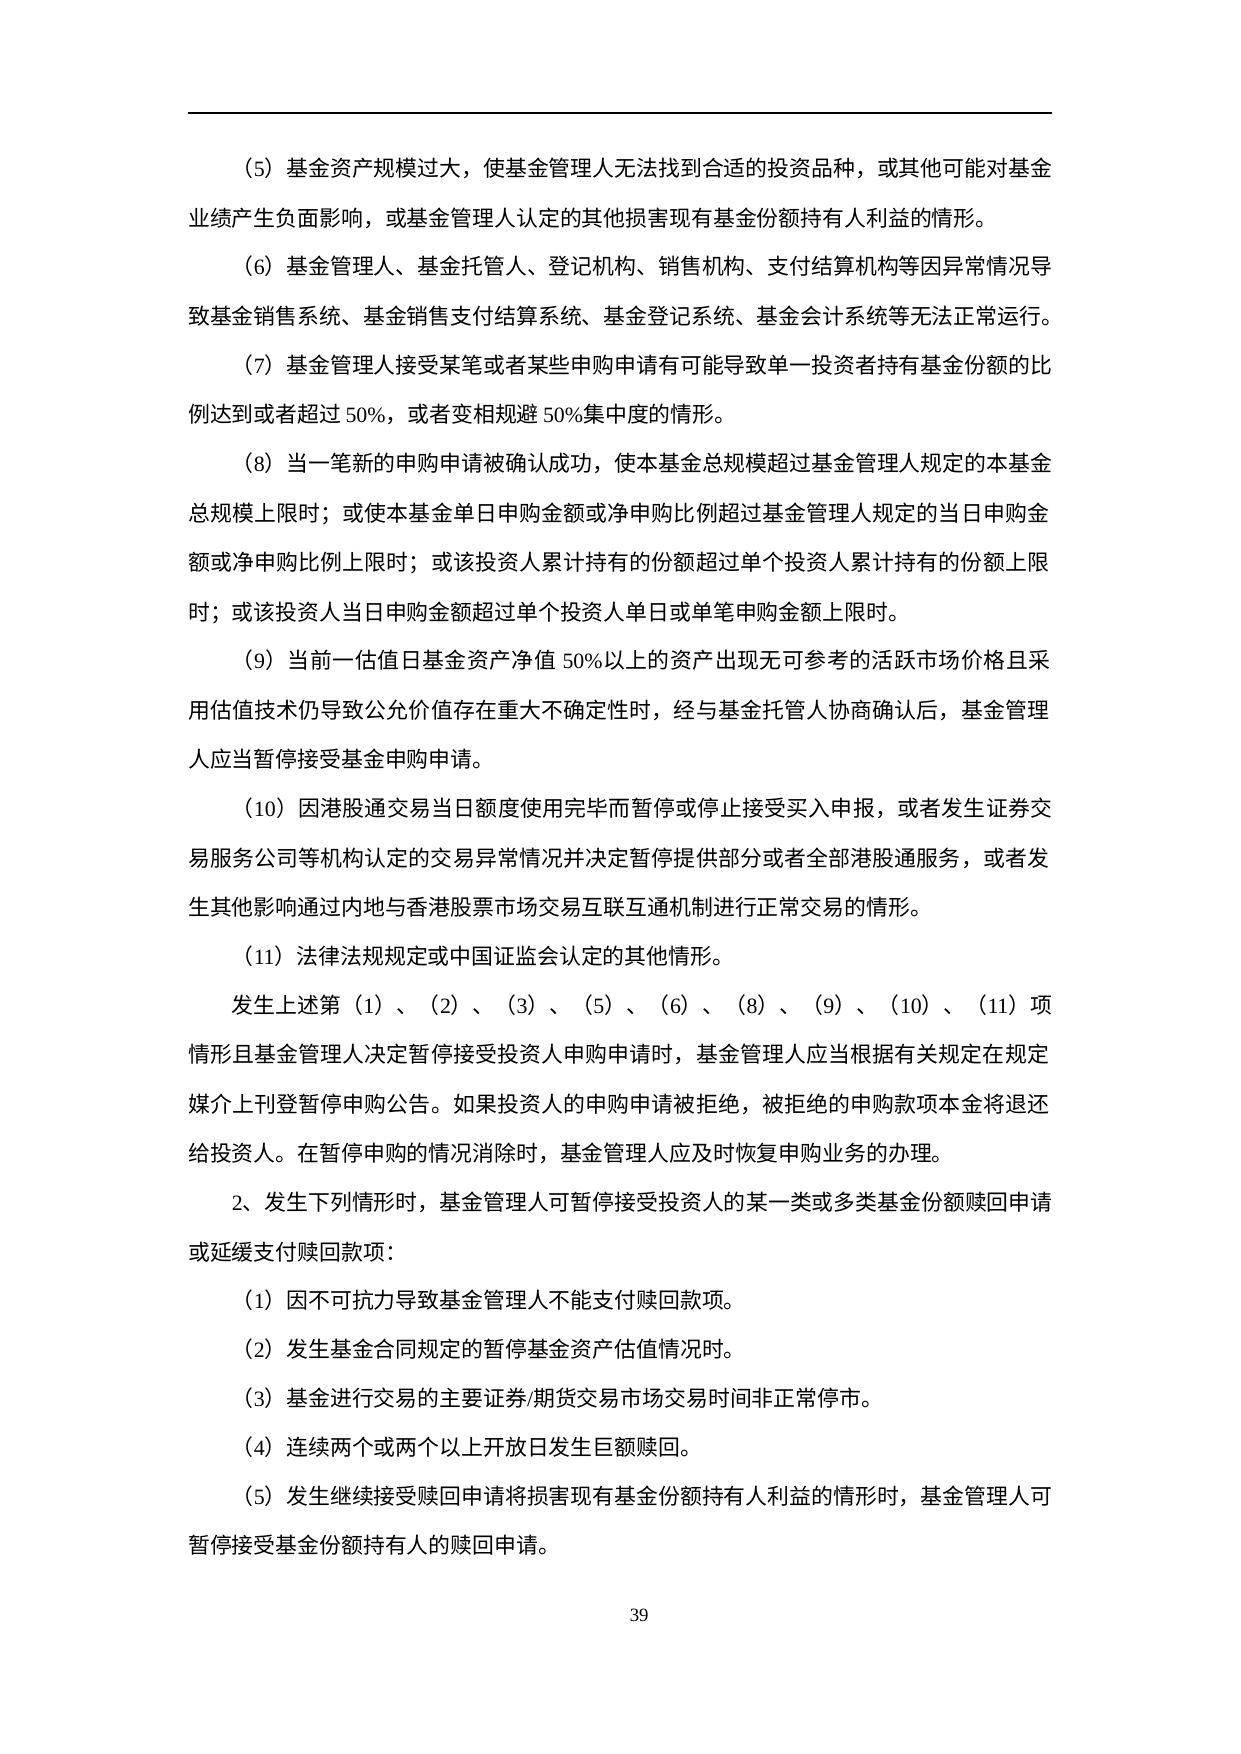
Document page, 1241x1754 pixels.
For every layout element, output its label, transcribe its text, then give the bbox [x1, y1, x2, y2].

text 2、发生下列情形时，基金管理人可暂停接受投资人的某一类或多类基金份额赎回申请或延缓支付赎回款项： [188, 1184, 1052, 1267]
text （6）基金管理人、基金托管人、登记机构、销售机构、支付结算机构等因异常情况导致基金销售系统、基金销售支付结算系统、基金登记系统、基金会计系统等无法正常运行。 [188, 249, 1052, 331]
text （11）法律法规规定或中国证监会认定的其他情形。 [188, 938, 1052, 971]
text （5）发生继续接受赎回申请将损害现有基金份额持有人利益的情形时，基金管理人可暂停接受基金份额持有人的赎回申请。 [188, 1478, 1052, 1561]
text （2）发生基金合同规定的暂停基金资产估值情况时。 [188, 1332, 1052, 1365]
text （10）因港股通交易当日额度使用完毕而暂停或停止接受买入申报，或者发生证券交易服务公司等机构认定的交易异常情况并决定暂停提供部分或者全部港股通服务，或者发生其他影响通过内地与香港股票市场交易互联互通机制进行正常交易的情形。 [188, 791, 1052, 922]
text （4）连续两个或两个以上开放日发生巨额赎回。 [188, 1429, 1052, 1462]
text （5）基金资产规模过大，使基金管理人无法找到合适的投资品种，或其他可能对基金业绩产生负面影响，或基金管理人认定的其他损害现有基金份额持有人利益的情形。 [188, 150, 1052, 233]
text 发生上述第（1）、（2）、（3）、（5）、（6）、（8）、（9）、（10）、（11）项情形且基金管理人决定暂停接受投资人申购申请时，基金管理人应当根据有关规定在规定媒介上刊登暂停申购公告。如果投资人的申购申请被拒绝，被拒绝的申购款项本金将退还给投资人。在暂停申购的情况消除时，基金管理人应及时恢复申购业务的办理。 [188, 987, 1052, 1169]
text （3）基金进行交易的主要证券/期货交易市场交易时间非正常停市。 [188, 1381, 1052, 1413]
text （7）基金管理人接受某笔或者某些申购申请有可能导致单一投资者持有基金份额的比例达到或者超过50%，或者变相规避50%集中度的情形。 [188, 347, 1052, 429]
text （1）因不可抗力导致基金管理人不能支付赎回款项。 [188, 1283, 1052, 1316]
text （8）当一笔新的申购申请被确认成功，使本基金总规模超过基金管理人规定的本基金总规模上限时；或使本基金单日申购金额或净申购比例超过基金管理人规定的当日申购金额或净申购比例上限时；或该投资人累计持有的份额超过单个投资人累计持有的份额上限时；或该投资人当日申购金额超过单个投资人单日或单笔申购金额上限时。 [188, 445, 1052, 627]
text （9）当前一估值日基金资产净值50%以上的资产出现无可参考的活跃市场价格且采用估值技术仍导致公允价值存在重大不确定性时，经与基金托管人协商确认后，基金管理人应当暂停接受基金申购申请。 [188, 643, 1052, 775]
